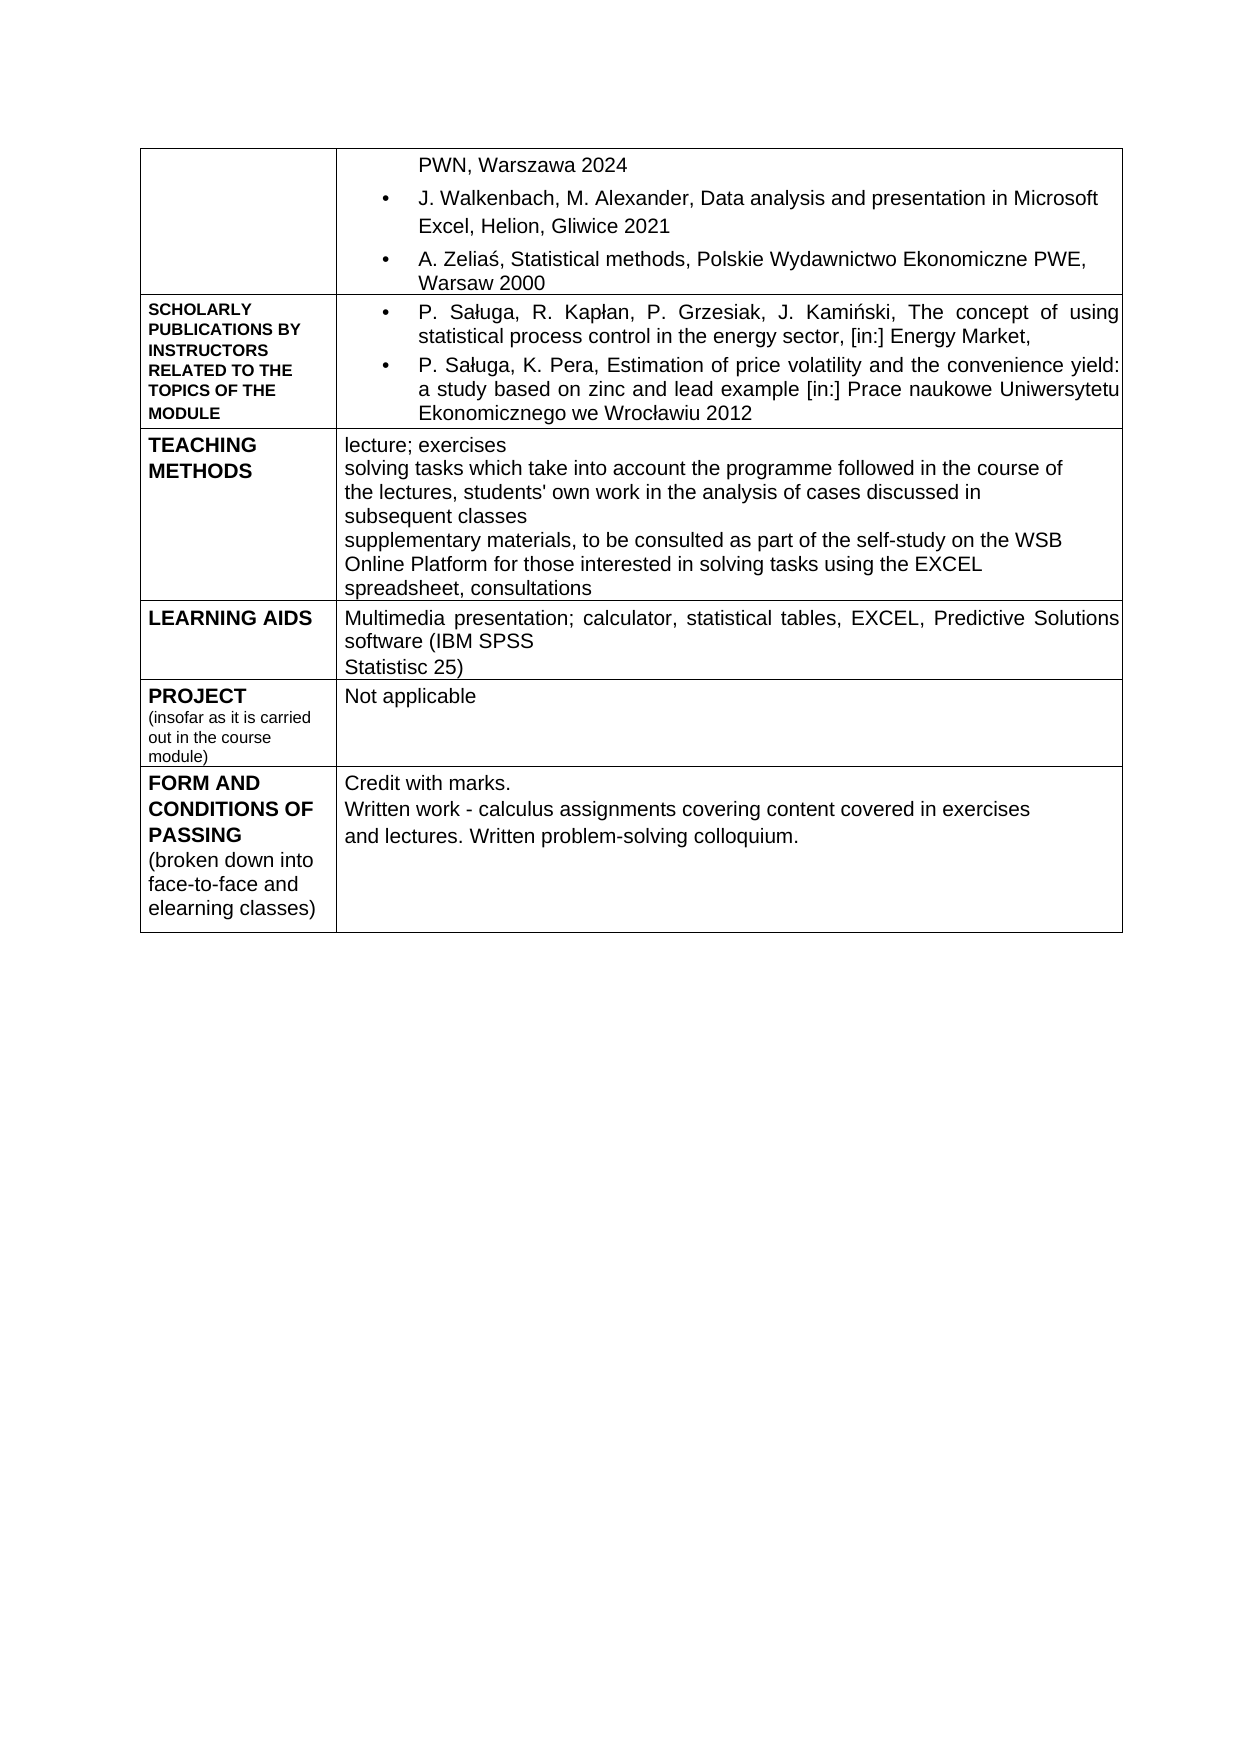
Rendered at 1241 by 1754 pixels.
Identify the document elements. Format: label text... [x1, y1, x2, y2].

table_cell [337, 149, 1122, 294]
table_cell lecture; exercises solving tasks which take into account the programme followed in the course of the lectures, students' own work in the analysis of cases discussed in subsequent classes supplementary materials, to be consulted as part of the self-study on the WSB Online Platform for those interested in solving tasks using the EXCEL spreadsheet, consultations [337, 429, 1122, 600]
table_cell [141, 149, 336, 294]
table_cell FORM AND CONDITIONS OF PASSING (broken down into face-to-face and elearning classes) [141, 767, 336, 932]
table_cell Credit with marks. Written work - calculus assignments covering content covered in exercises and lectures. Written problem-solving colloquium. [337, 767, 1122, 932]
table_cell Not applicable [337, 680, 1122, 766]
table_cell LEARNING AIDS [141, 601, 336, 679]
table_cell PROJECT (insofar as it is carried out in the course module) [141, 680, 336, 766]
table_cell SCHOLARLY PUBLICATIONS BY INSTRUCTORS RELATED TO THE TOPICS OF THE MODULE [141, 295, 336, 427]
table_cell Multimedia presentation; calculator, statistical tables, EXCEL, Predictive Solutions software (IBM SPSS Statistisc 25) [337, 601, 1122, 679]
table_cell P. Saługa, R. Kapłan, P. Grzesiak, J. Kamiński, The concept of using statistical process control in the energy sector, [in:] Energy Market, P. Saługa, K. Pera, Estimation of price volatility and the convenience yield: a study based on zinc and lead example [in:] Prace naukowe Uniwersytetu Ekonomicznego we Wrocławiu 2012 [337, 295, 1122, 427]
table_cell TEACHING METHODS [141, 429, 336, 600]
